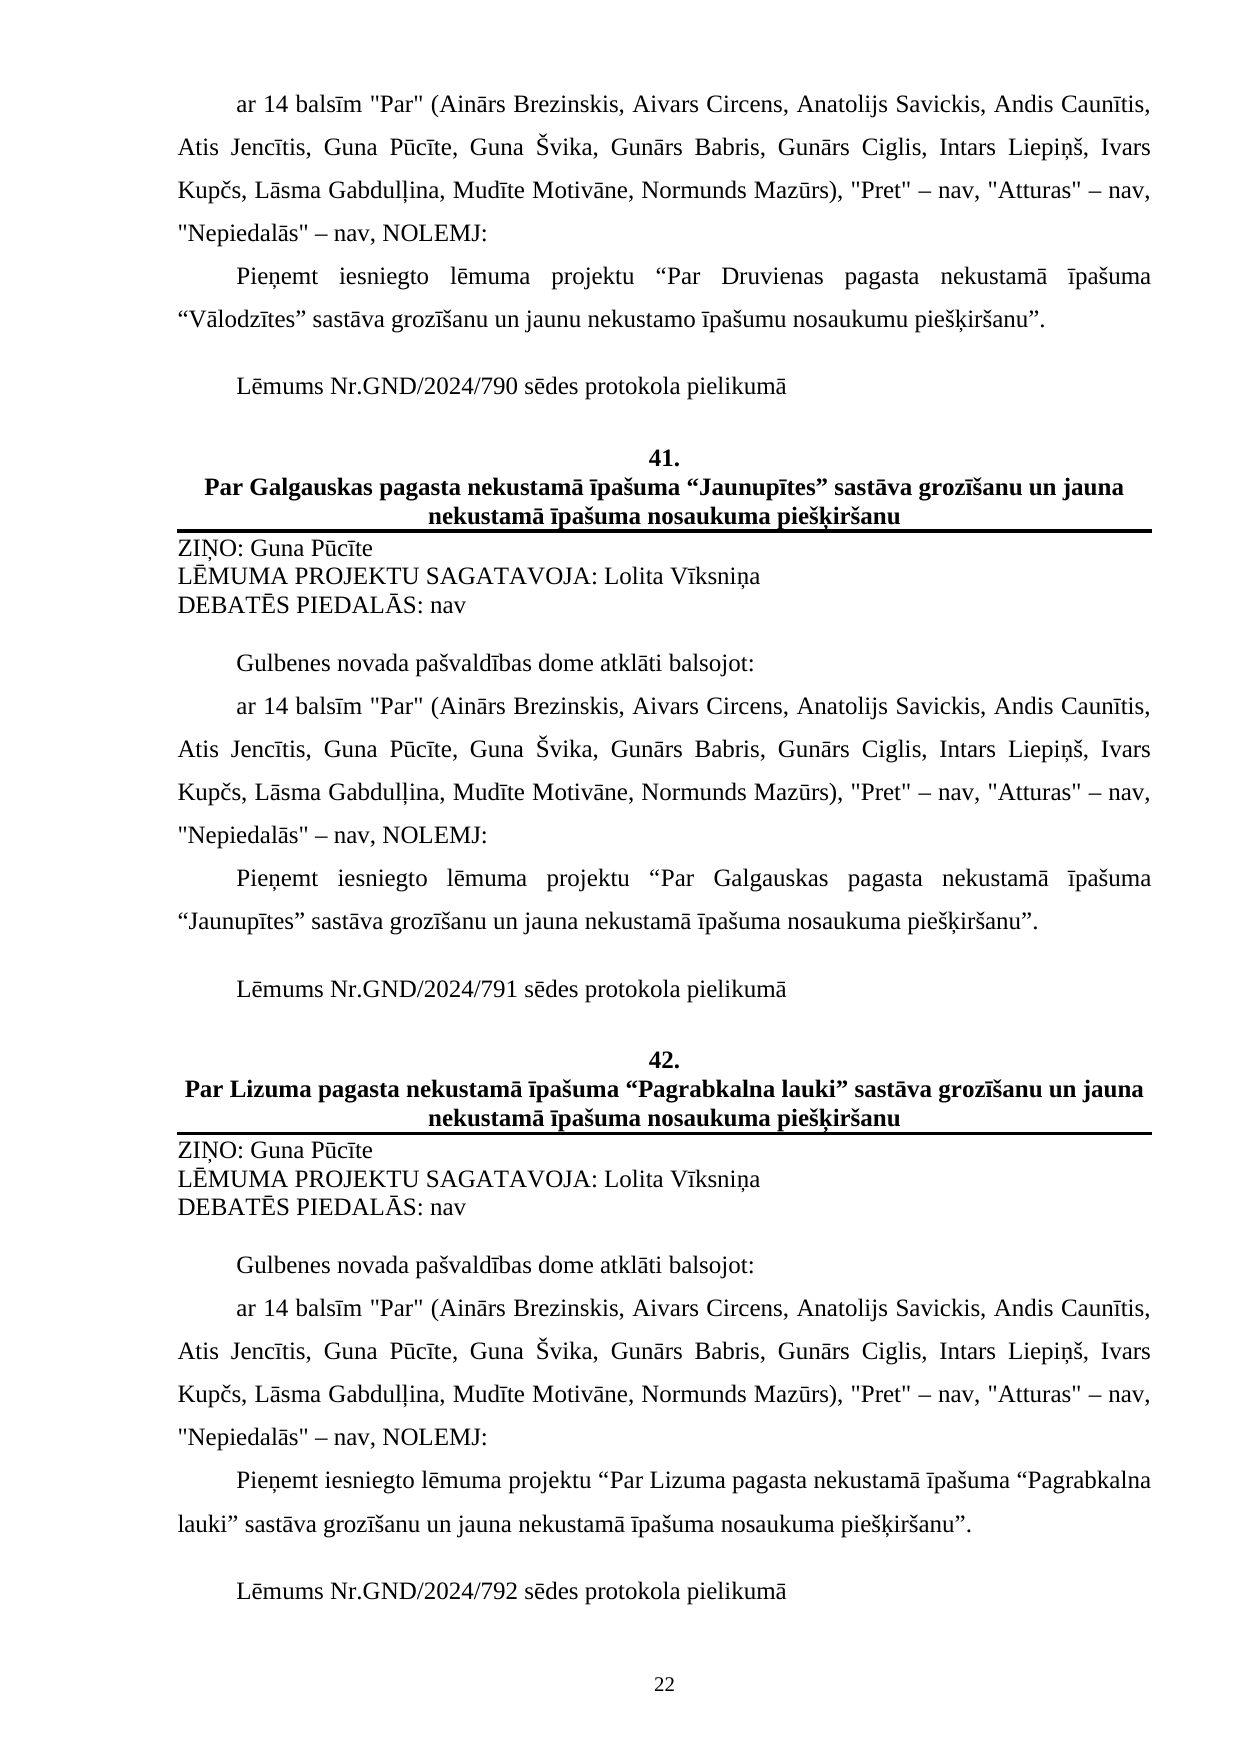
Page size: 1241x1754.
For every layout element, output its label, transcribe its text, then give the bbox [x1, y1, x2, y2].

text Par Galgauskas pagasta nekustamā īpašuma “Jaunupītes” sastāva grozīšanu un jauna nekustamā īpašuma nosaukuma piešķiršanu [177, 472, 1152, 529]
text Pieņemt iesniegto lēmuma projektu “Par Druvienas pagasta nekustamā īpašuma “Vālodzītes” sastāva grozīšanu un jaunu nekustamo īpašumu nosaukumu piešķiršanu”. [177, 261, 1152, 333]
text Lēmums Nr.GND/2024/792 sēdes protokola pielikumā [177, 1576, 1152, 1604]
text Lēmums Nr.GND/2024/791 sēdes protokola pielikumā [177, 974, 1152, 1002]
text DEBATĒS PIEDALĀS: nav [177, 590, 1152, 619]
text DEBATĒS PIEDALĀS: nav [177, 1192, 1152, 1221]
text ZIŅO: Guna Pūcīte [177, 1135, 1152, 1164]
text 41. [177, 443, 1152, 472]
text Pieņemt iesniegto lēmuma projektu “Par Lizuma pagasta nekustamā īpašuma “Pagrabkalna lauki” sastāva grozīšanu un jauna nekustamā īpašuma nosaukuma piešķiršanu”. [177, 1466, 1152, 1537]
text 42. [177, 1046, 1152, 1074]
text Gulbenes novada pašvaldības dome atklāti balsojot: [177, 1250, 1152, 1279]
text LĒMUMA PROJEKTU SAGATAVOJA: Lolita Vīksniņa [177, 1164, 1152, 1192]
text Gulbenes novada pašvaldības dome atklāti balsojot: [177, 648, 1152, 676]
text ZIŅO: Guna Pūcīte [177, 533, 1152, 561]
text LĒMUMA PROJEKTU SAGATAVOJA: Lolita Vīksniņa [177, 561, 1152, 590]
text Par Lizuma pagasta nekustamā īpašuma “Pagrabkalna lauki” sastāva grozīšanu un jauna nekustamā īpašuma nosaukuma piešķiršanu [177, 1074, 1152, 1132]
text Lēmums Nr.GND/2024/790 sēdes protokola pielikumā [177, 371, 1152, 400]
text Pieņemt iesniegto lēmuma projektu “Par Galgauskas pagasta nekustamā īpašuma “Jaunupītes” sastāva grozīšanu un jauna nekustamā īpašuma nosaukuma piešķiršanu”. [177, 863, 1152, 935]
